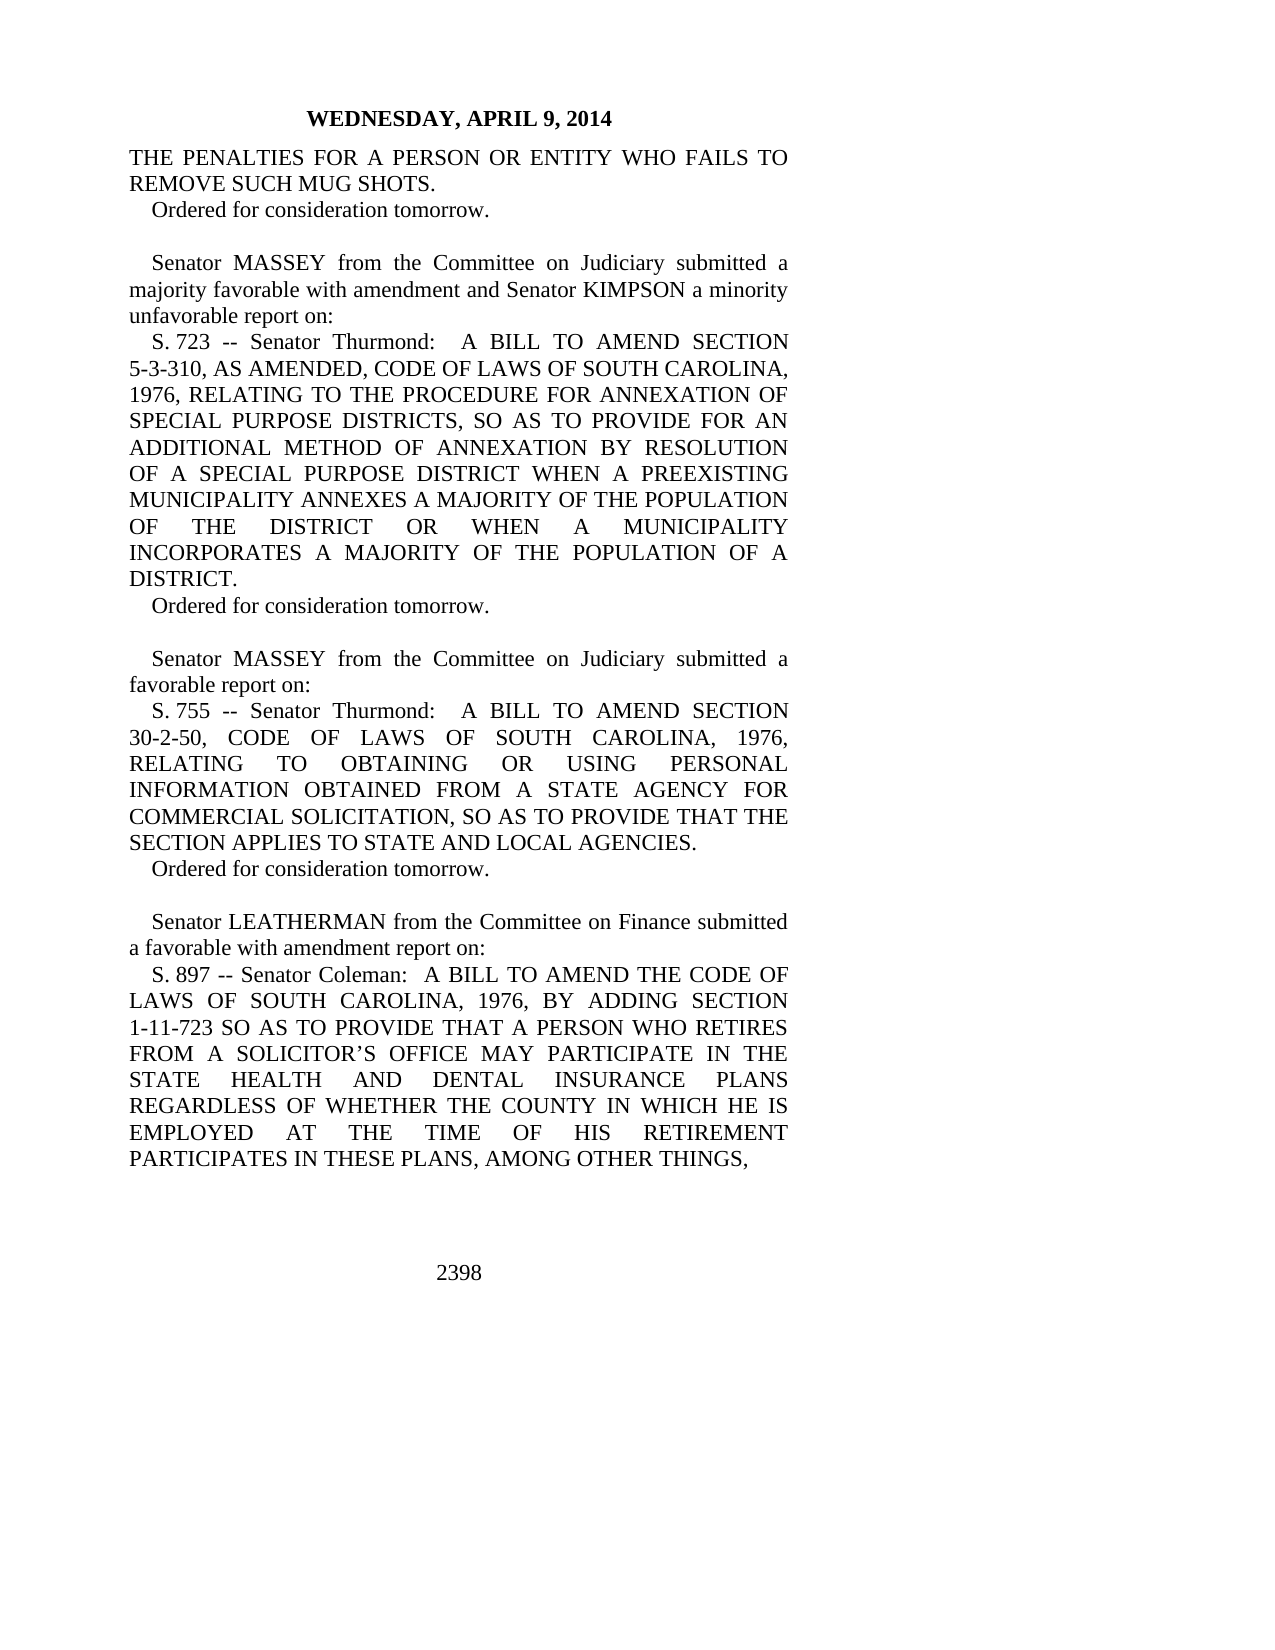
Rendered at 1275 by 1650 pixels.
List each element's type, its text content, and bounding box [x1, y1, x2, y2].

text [129, 144, 789, 197]
text Ordered for consideration tomorrow. [129, 197, 789, 223]
text Senator LEATHERMAN from the Committee on Finance submitted a favorable with amendment report on: [129, 908, 789, 961]
text Senator MASSEY from the Committee on Judiciary submitted a majority favorable with amendment and Senator KIMPSON a minority unfavorable report on: [129, 249, 789, 328]
text Ordered for consideration tomorrow. [129, 592, 789, 618]
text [129, 961, 789, 1172]
text Senator MASSEY from the Committee on Judiciary submitted a favorable report on: [129, 644, 789, 697]
text Ordered for consideration tomorrow. [129, 855, 789, 882]
text S. 723 -- Senator Thurmond: A BILL TO AMEND SECTION 5-3-310, AS AMENDED, CODE OF LAWS OF SOUTH CAROLINA, 1976, RELATING TO THE PROCEDURE FOR ANNEXATION OF SPECIAL PURPOSE DISTRICTS, SO AS TO PROVIDE FOR AN ADDITIONAL METHOD OF ANNEXATION BY RESOLUTION OF A SPECIAL PURPOSE DISTRICT WHEN A PREEXISTING MUNICIPALITY ANNEXES A MAJORITY OF THE POPULATION OF THE DISTRICT OR WHEN A MUNICIPALITY INCORPORATES A MAJORITY OF THE POPULATION OF A DISTRICT. [129, 328, 789, 592]
text S. 755 -- Senator Thurmond: A BILL TO AMEND SECTION 30-2-50, CODE OF LAWS OF SOUTH CAROLINA, 1976, RELATING TO OBTAINING OR USING PERSONAL INFORMATION OBTAINED FROM A STATE AGENCY FOR COMMERCIAL SOLICITATION, SO AS TO PROVIDE THAT THE SECTION APPLIES TO STATE AND LOCAL AGENCIES. [129, 697, 789, 855]
